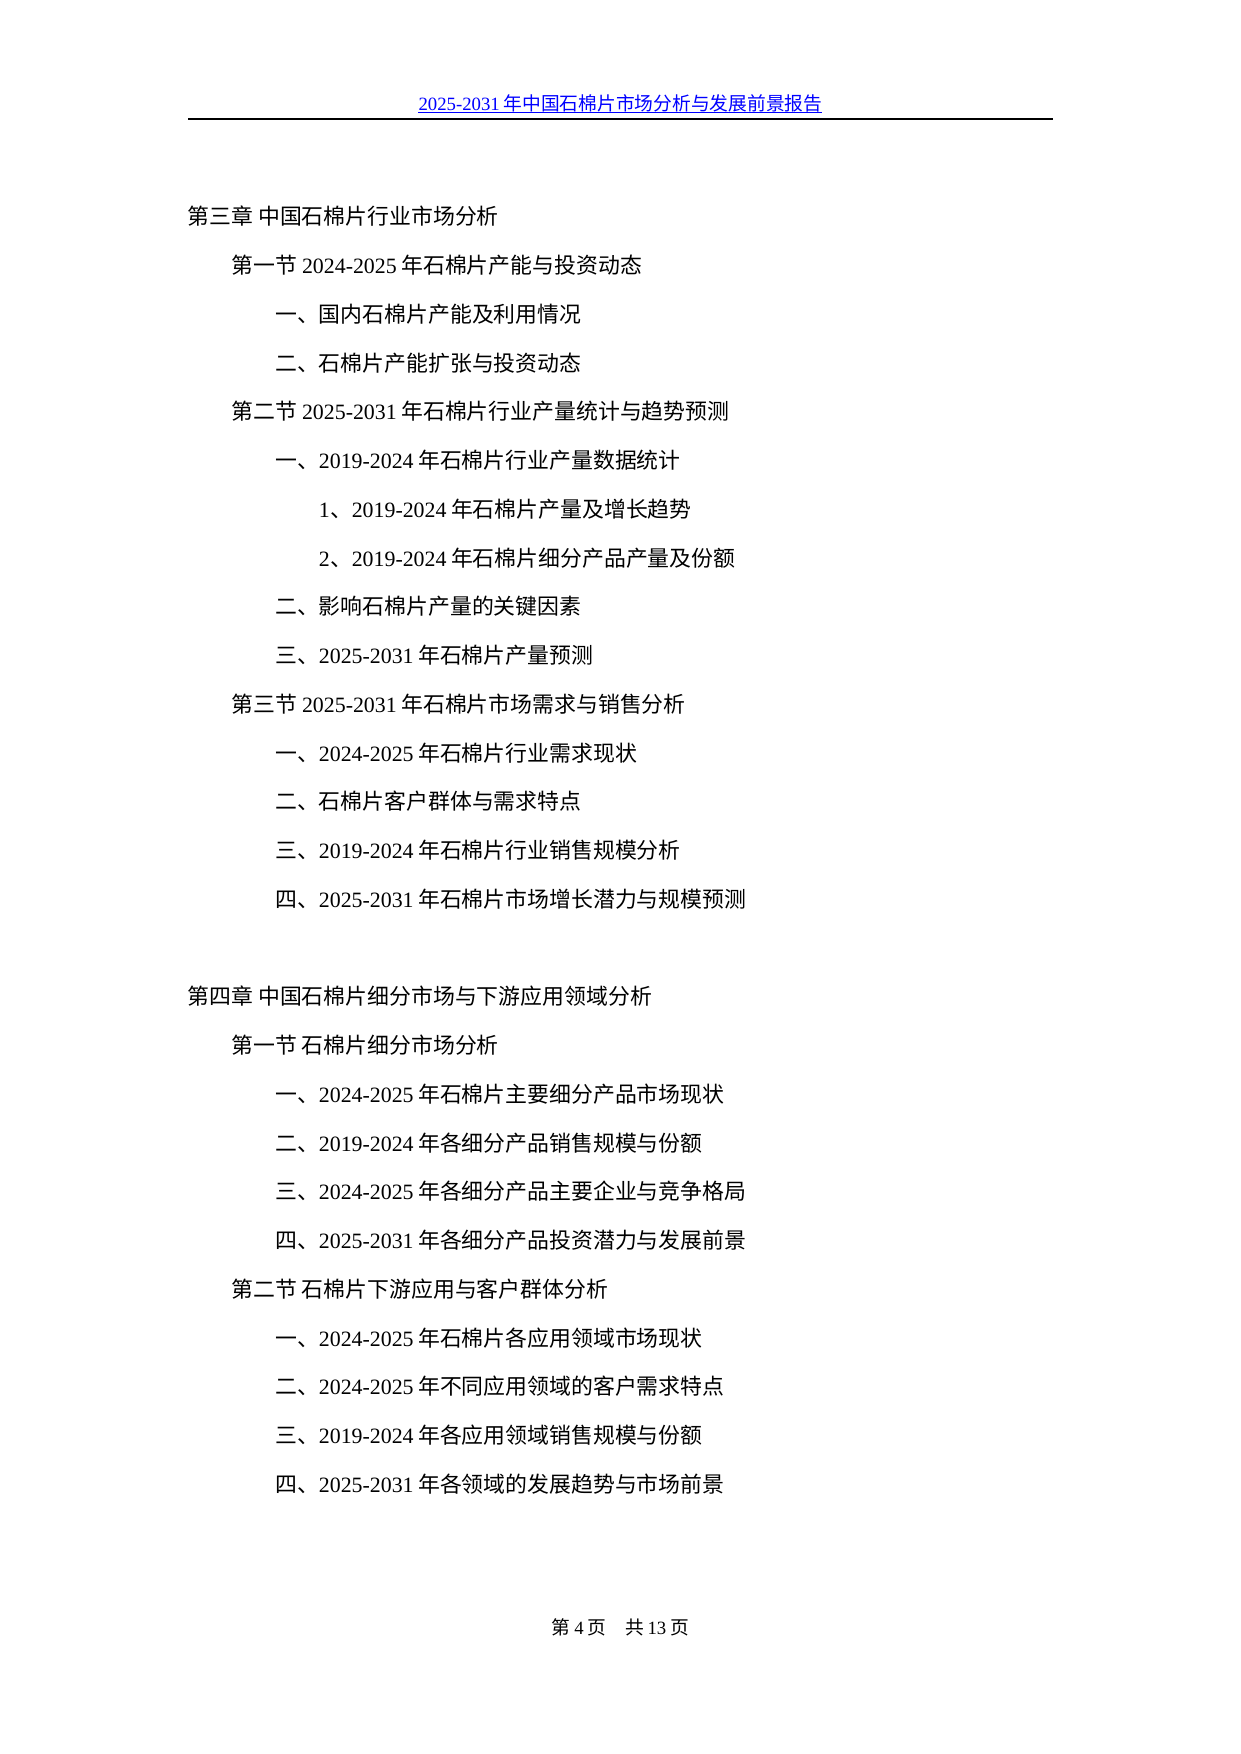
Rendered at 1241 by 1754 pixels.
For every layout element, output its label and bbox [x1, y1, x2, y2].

text [187, 150, 1053, 1499]
